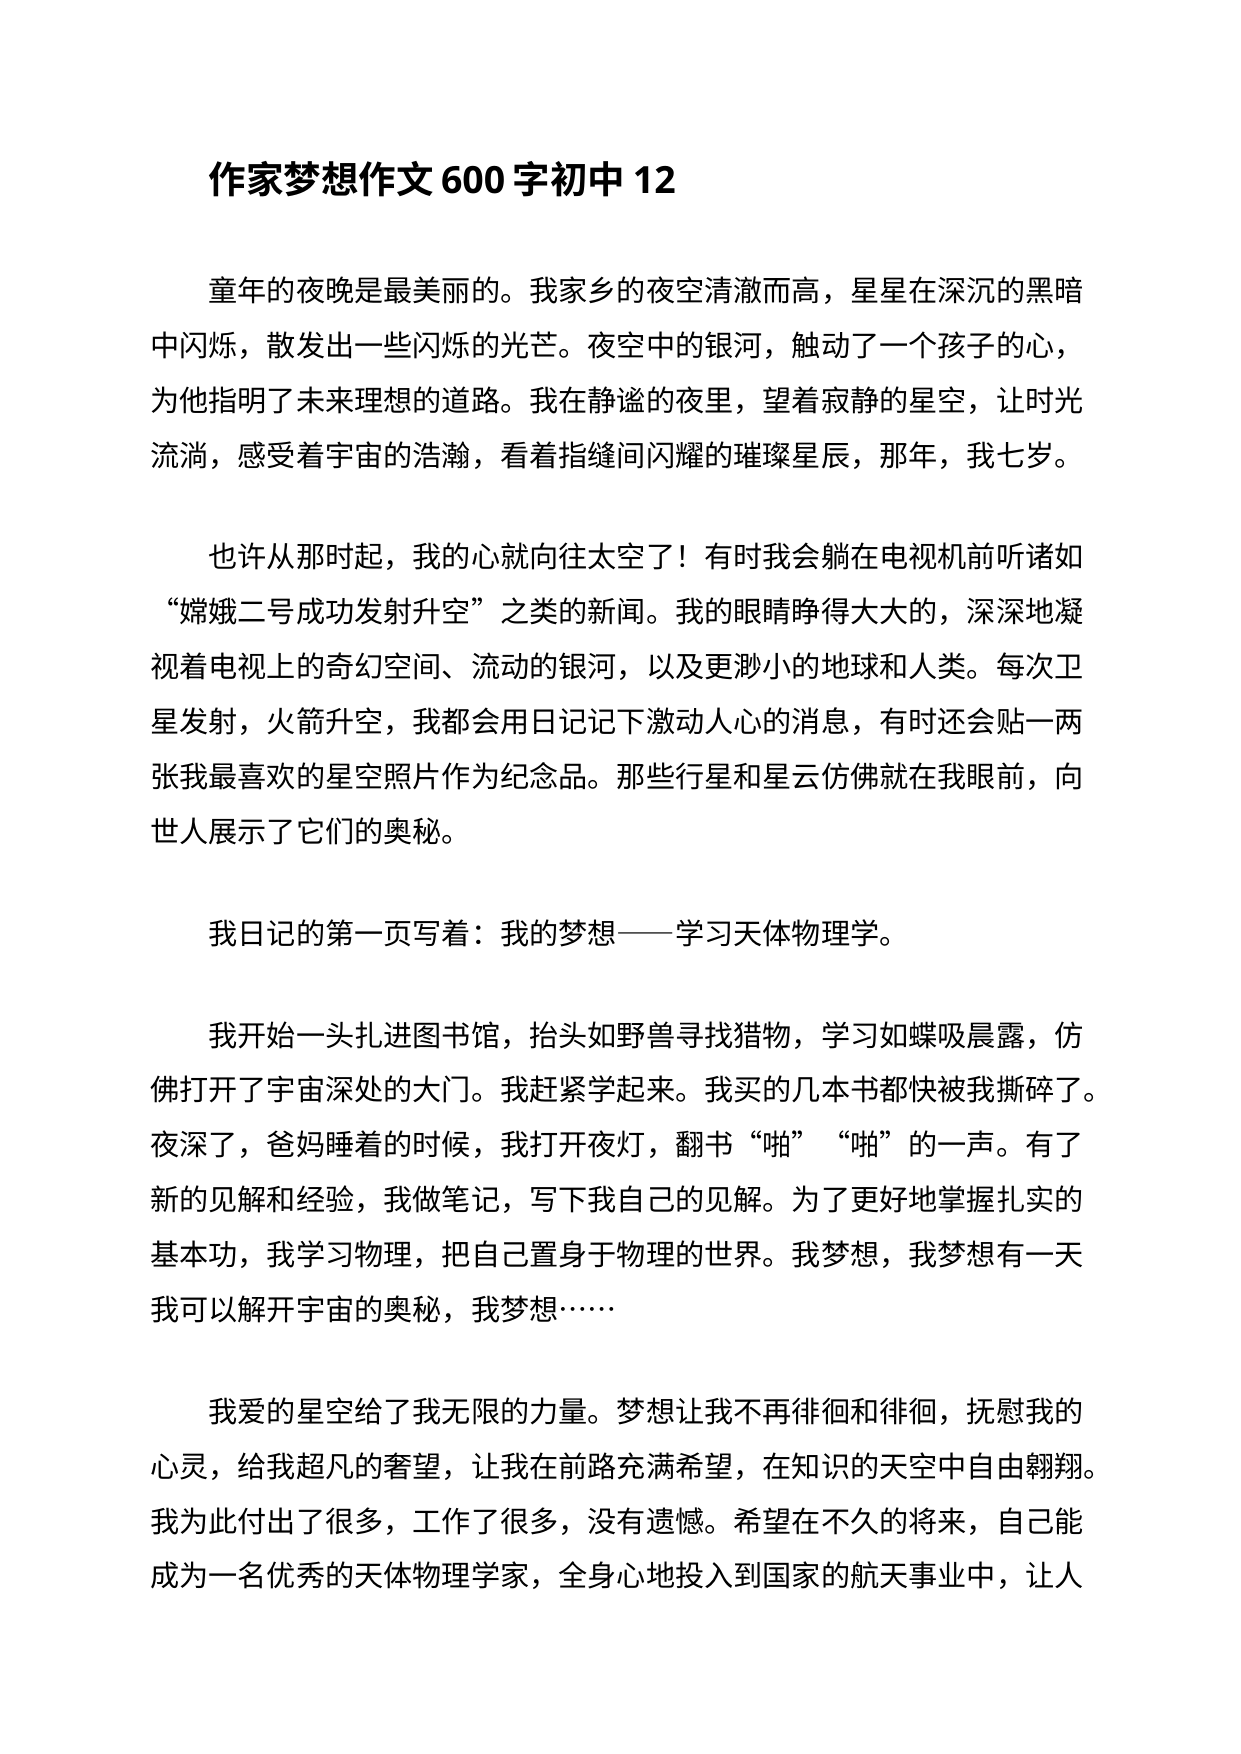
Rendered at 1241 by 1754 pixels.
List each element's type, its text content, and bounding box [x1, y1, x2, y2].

text 童年的夜晚是最美丽的。我家乡的夜空清澈而高，星星在深沉的黑暗中闪烁，散发出一些闪烁的光芒。夜空中的银河，触动了一个孩子的心，为他指明了未来理想的道路。我在静谧的夜里，望着寂静的星空，让时光流淌，感受着宇宙的浩瀚，看着指缝间闪耀的璀璨星辰，那年，我七岁。 [150, 268, 1090, 474]
text 我开始一头扎进图书馆，抬头如野兽寻找猎物，学习如蝶吸晨露，仿佛打开了宇宙深处的大门。我赶紧学起来。我买的几本书都快被我撕碎了。夜深了，爸妈睡着的时候，我打开夜灯，翻书“啪”“啪”的一声。有了新的见解和经验，我做笔记，写下我自己的见解。为了更好地掌握扎实的基本功，我学习物理，把自己置身于物理的世界。我梦想，我梦想有一天我可以解开宇宙的奥秘，我梦想…… [150, 1012, 1090, 1329]
text 作家梦想作文600字初中12 [150, 150, 1090, 204]
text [150, 1388, 1090, 1595]
text 我日记的第一页写着：我的梦想——学习天体物理学。 [150, 910, 1090, 953]
text 也许从那时起，我的心就向往太空了！有时我会躺在电视机前听诸如“嫦娥二号成功发射升空”之类的新闻。我的眼睛睁得大大的，深深地凝视着电视上的奇幻空间、流动的银河，以及更渺小的地球和人类。每次卫星发射，火箭升空，我都会用日记记下激动人心的消息，有时还会贴一两张我最喜欢的星空照片作为纪念品。那些行星和星云仿佛就在我眼前，向世人展示了它们的奥秘。 [150, 534, 1090, 851]
